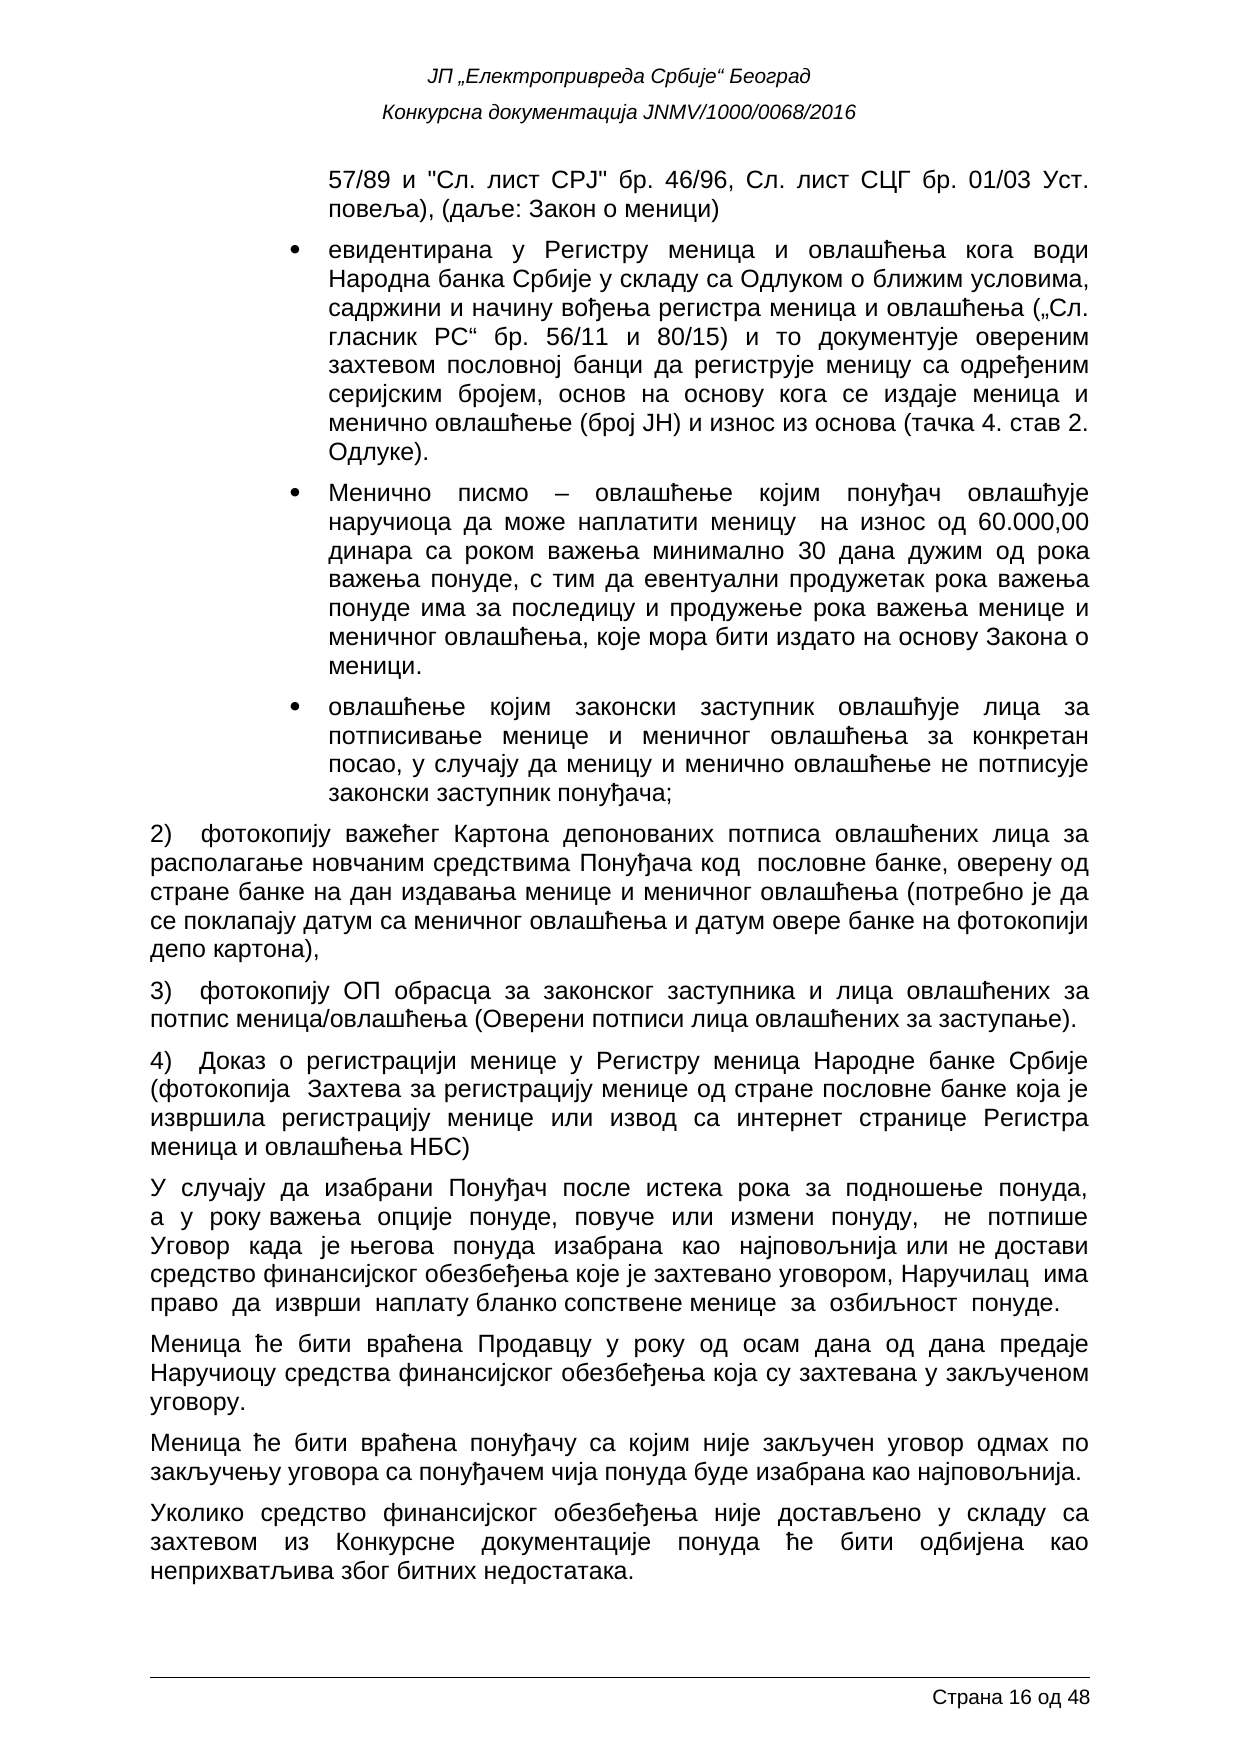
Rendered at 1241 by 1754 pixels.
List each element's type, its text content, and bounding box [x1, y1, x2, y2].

list овлашћење којим законски заступник овлашћује лица за потписивање менице и меничног овлашћења за конкретан посао, у случају да меницу и менично овлашћење не потписује законски заступник понуђача; [291, 692, 1090, 807]
text 2) фотокопију важећег Картона депонованих потписа овлашћених лица за располагање новчаним средствима Понуђача код пословне банке, оверену од стране банке на дан издавања менице и меничног овлашћења (потребно је да се поклапају датум са меничног овлашћења и датум овере банке на фотокопији депо картона), [150, 819, 1090, 963]
text Меница ће бити враћена Продавцу у року од осам дана од дана предаје Наручиоцу средства финансијског обезбеђења која су захтевана у закљученом уговору. [150, 1329, 1090, 1416]
list Менично писмо – овлашћење којим понуђач овлашћује наручиоца да може наплатити меницу на износ од 60.000,00 динара са роком важења минимално 30 дана дужим од рока важења понуде, с тим да евентуални продужетак рока важења понуде има за последицу и продужење рока важења менице и меничног овлашћења, које мора бити издато на основу Закона о меници. [291, 478, 1090, 679]
list евидентирана у Регистру меница и овлашћења кога води Народна банка Србије у складу са Одлуком о ближим условима, садржини и начину вођења регистра меница и овлашћења („Сл. гласник РС“ бр. 56/11 и 80/15) и то документује овереним захтевом пословној банци да региструје меницу са одређеним серијским бројем, основ на основу кога се издаје меница и менично овлашћење (број ЈН) и износ из основа (тачка 4. став 2. Одлуке). [291, 235, 1090, 466]
text У случају да изабрани Понуђач после истека рока за подношење понуда, а у року важења опције понуде, повуче или измени понуду, не потпише Уговор када је његова понуда изабрана као најповољнија или не достави средство финансијског обезбеђења које је захтевано уговором, Наручилац има право да изврши наплату бланко сопствене менице за озбиљност понуде. [150, 1173, 1090, 1317]
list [291, 165, 1090, 223]
text 4) Доказ о регистрацији менице у Регистру меница Народне банке Србије (фотокопија Захтева за регистрацију менице од стране пословне банке која је извршила регистрацију менице или извод са интернет странице Регистра меница и овлашћења НБС) [150, 1046, 1090, 1161]
text 3) фотокопију ОП обрасца за законског заступника и лица овлашћених за потпис меница/овлашћења (Оверени потписи лица овлашћених за заступање). [150, 976, 1090, 1033]
text Уколико средство финансијског обезбеђења није достављено у складу са захтевом из Конкурсне документације понуда ће бити одбијена као неприхватљива због битних недостатака. [150, 1498, 1090, 1584]
text Меница ће бити враћена понуђачу са којим није закључен уговор одмах по закључењу уговора са понуђачем чија понуда буде изабрана као најповољнија. [150, 1428, 1090, 1486]
